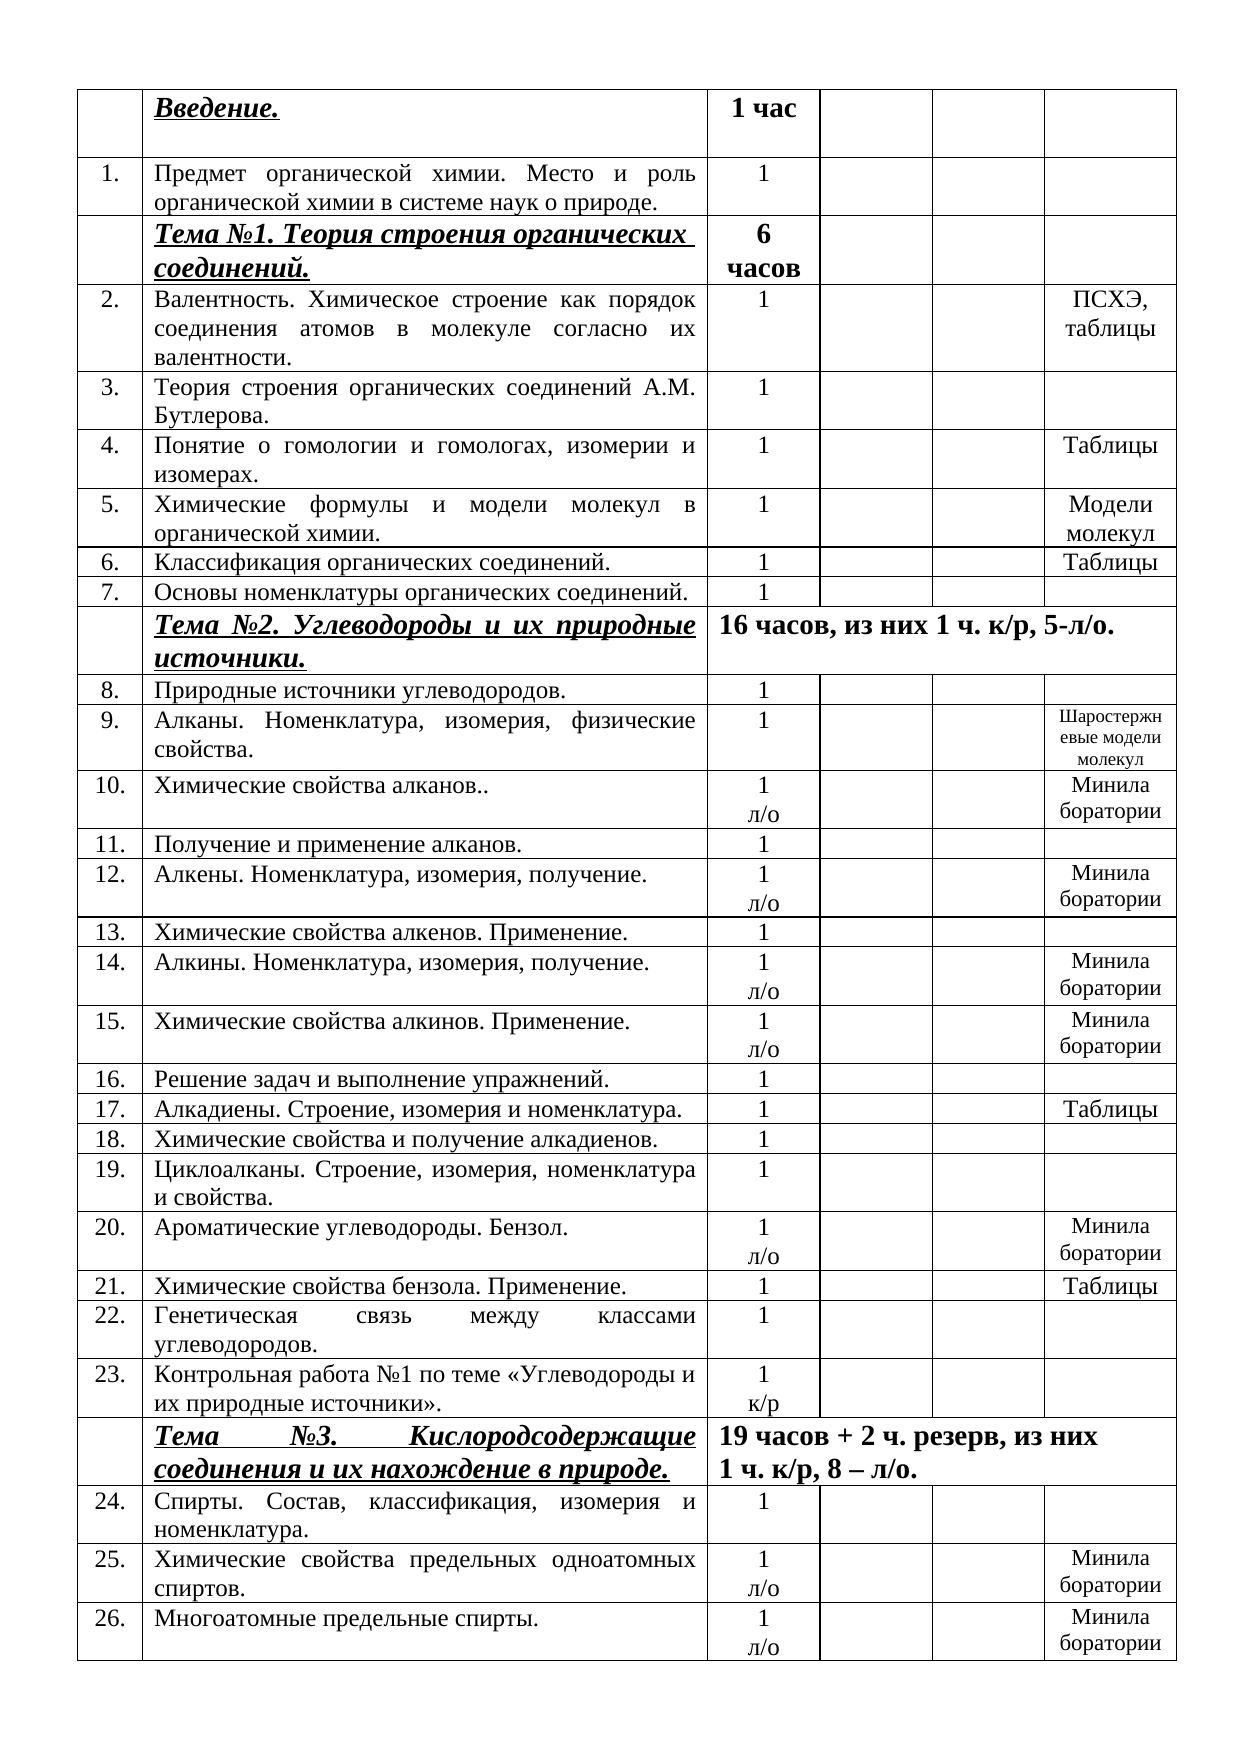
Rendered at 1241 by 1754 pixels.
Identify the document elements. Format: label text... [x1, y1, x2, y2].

table_cell [933, 771, 1044, 828]
table_cell Алкены. Номенклатура, изомерия, получение. [143, 859, 707, 916]
table_cell Тема №2. Углеводороды и их природные источники. [143, 607, 707, 674]
table_cell 1 [708, 1154, 819, 1211]
table_cell 11. [78, 829, 142, 858]
table_cell [821, 1006, 932, 1063]
table_cell 16. [78, 1064, 142, 1093]
table_cell 1 л/о [708, 1603, 819, 1660]
table_cell [821, 1486, 932, 1543]
table_cell Тема №1. Теория строения органических соединений. [143, 216, 707, 283]
table_cell 20. [78, 1212, 142, 1270]
table_cell [933, 1154, 1044, 1211]
table_cell Химические свойства и получение алкадиенов. [143, 1124, 707, 1153]
table_cell Таблицы [1045, 1271, 1176, 1299]
table_cell 1 [708, 158, 819, 215]
table_cell 1 [708, 829, 819, 858]
table_cell Циклоалканы. Строение, изомерия, номенклатура и свойства. [143, 1154, 707, 1211]
table_cell Ароматические углеводороды. Бензол. [143, 1212, 707, 1270]
table_cell 1 [708, 705, 819, 769]
table_cell Минила боратории [1045, 1006, 1176, 1063]
table_cell [821, 1094, 932, 1123]
table_cell [821, 675, 932, 704]
table_cell 6 часов [708, 216, 819, 283]
table_cell [78, 607, 142, 674]
table_cell 10. [78, 771, 142, 828]
table_cell Минила боратории [1045, 1544, 1176, 1602]
table_cell [933, 1271, 1044, 1299]
table_cell Валентность. Химическое строение как порядок соединения атомов в молекуле согласно их валентности. [143, 285, 707, 371]
table_cell 14. [78, 947, 142, 1005]
table_cell 24. [78, 1486, 142, 1543]
table_cell Генетическая связь между классами углеводородов. [143, 1301, 707, 1358]
table_cell [821, 859, 932, 916]
table_cell 1 [708, 1271, 819, 1299]
table_cell Химические свойства алканов.. [143, 771, 707, 828]
table_cell 1 л/о [708, 1544, 819, 1602]
table_cell 1 [708, 918, 819, 946]
table_cell Предмет органической химии. Место и роль органической химии в системе наук о природе. [143, 158, 707, 215]
table_cell 1 л/о [708, 1212, 819, 1270]
table_cell [1045, 918, 1176, 946]
table_cell Минила боратории [1045, 1212, 1176, 1270]
table_cell [1045, 1486, 1176, 1543]
table_cell Алкадиены. Строение, изомерия и номенклатура. [143, 1094, 707, 1123]
table_cell Основы номенклатуры органических соединений. [143, 577, 707, 606]
table_cell [1045, 372, 1176, 429]
table_cell Решение задач и выполнение упражнений. [143, 1064, 707, 1093]
table_cell 18. [78, 1124, 142, 1153]
table_cell [933, 829, 1044, 858]
table_cell 25. [78, 1544, 142, 1602]
table_cell 7. [78, 577, 142, 606]
table_cell [1045, 90, 1176, 157]
table_cell [933, 675, 1044, 704]
table_cell [821, 430, 932, 488]
table_cell [933, 216, 1044, 283]
table_cell 26. [78, 1603, 142, 1660]
table_cell [78, 90, 142, 157]
table_cell [933, 1301, 1044, 1358]
table_cell [821, 577, 932, 606]
table_cell Минила боратории [1045, 771, 1176, 828]
table_cell Многоатомные предельные спирты. [143, 1603, 707, 1660]
table_cell 4. [78, 430, 142, 488]
table_cell [821, 1544, 932, 1602]
table_cell Контрольная работа №1 по теме «Углеводороды и их природные источники». [143, 1359, 707, 1417]
table_cell 1 [708, 1486, 819, 1543]
table_cell Алканы. Номенклатура, изомерия, физические свойства. [143, 705, 707, 769]
table_cell [78, 1418, 142, 1485]
table_cell Природные источники углеводородов. [143, 675, 707, 704]
table_cell [933, 489, 1044, 546]
table_cell 22. [78, 1301, 142, 1358]
table_cell 1 [708, 1301, 819, 1358]
table_cell [933, 1212, 1044, 1270]
table_cell [933, 705, 1044, 769]
table_cell [1045, 577, 1176, 606]
table_cell [821, 918, 932, 946]
table_cell Таблицы [1045, 430, 1176, 488]
table_cell [1045, 1124, 1176, 1153]
table_cell 1 л/о [708, 771, 819, 828]
table_cell 1 [708, 577, 819, 606]
table_cell [821, 90, 932, 157]
table_cell [821, 216, 932, 283]
table_cell [933, 1603, 1044, 1660]
table_cell [821, 1124, 932, 1153]
table_cell [821, 829, 932, 858]
table_cell Классификация органических соединений. [143, 548, 707, 576]
table_cell 1 к/р [708, 1359, 819, 1417]
table_cell 1 [708, 489, 819, 546]
table_cell 17. [78, 1094, 142, 1123]
table_cell Химические свойства алкенов. Применение. [143, 918, 707, 946]
table_cell Химические свойства алкинов. Применение. [143, 1006, 707, 1063]
table_cell [1045, 216, 1176, 283]
table_cell 9. [78, 705, 142, 769]
table_cell [933, 918, 1044, 946]
table_cell Тема №3. Кислородсодержащие соединения и их нахождение в природе. [143, 1418, 707, 1485]
table_cell [1045, 1301, 1176, 1358]
table_cell 1. [78, 158, 142, 215]
table_cell [933, 1064, 1044, 1093]
table_cell [933, 430, 1044, 488]
table_cell 12. [78, 859, 142, 916]
table_cell [821, 771, 932, 828]
table_cell Химические свойства предельных одноатомных спиртов. [143, 1544, 707, 1602]
table_cell 16 часов, из них 1 ч. к/р, 5-л/о. [708, 607, 1176, 674]
table_cell 3. [78, 372, 142, 429]
table_cell [933, 285, 1044, 371]
table_cell 1 [708, 1064, 819, 1093]
table_cell [821, 548, 932, 576]
table_cell 1 [708, 548, 819, 576]
table_cell [933, 548, 1044, 576]
table_cell Таблицы [1045, 548, 1176, 576]
table_cell [821, 372, 932, 429]
table_cell [1045, 1154, 1176, 1211]
table_cell [1045, 1064, 1176, 1093]
table_cell Минила боратории [1045, 1603, 1176, 1660]
table_cell 6. [78, 548, 142, 576]
table_cell [821, 1301, 932, 1358]
table_cell [821, 705, 932, 769]
table_cell [821, 285, 932, 371]
table_cell [821, 1212, 932, 1270]
table_cell Понятие о гомологии и гомологах, изомерии и изомерах. [143, 430, 707, 488]
table_cell 1 час [708, 90, 819, 157]
table_cell Таблицы [1045, 1094, 1176, 1123]
table_cell 5. [78, 489, 142, 546]
table_cell 23. [78, 1359, 142, 1417]
table_cell [933, 1094, 1044, 1123]
table_cell [1045, 1359, 1176, 1417]
table_cell 1 [708, 1124, 819, 1153]
table_cell 21. [78, 1271, 142, 1299]
table_cell 1 [708, 285, 819, 371]
table_cell 1 [708, 430, 819, 488]
table_cell 1 л/о [708, 859, 819, 916]
table_cell [1045, 675, 1176, 704]
table_cell [933, 1124, 1044, 1153]
table_cell Введение. [143, 90, 707, 157]
table_cell 19 часов + 2 ч. резерв, из них 1 ч. к/р, 8 – л/о. [708, 1418, 1176, 1485]
table_cell [933, 1006, 1044, 1063]
table_cell [933, 372, 1044, 429]
table_cell 1 [708, 675, 819, 704]
table_cell 13. [78, 918, 142, 946]
table_cell [821, 1603, 932, 1660]
table_cell [933, 859, 1044, 916]
table_cell [821, 489, 932, 546]
table_cell 1 [708, 1094, 819, 1123]
table_cell Химические свойства бензола. Применение. [143, 1271, 707, 1299]
table_cell 1 л/о [708, 1006, 819, 1063]
table_cell [933, 1544, 1044, 1602]
table_cell 8. [78, 675, 142, 704]
table_cell Спирты. Состав, классификация, изомерия и номенклатура. [143, 1486, 707, 1543]
table_cell Шаростержневые модели молекул [1045, 705, 1176, 769]
table_cell [78, 216, 142, 283]
table_cell [933, 1486, 1044, 1543]
table_cell [821, 1359, 932, 1417]
table_cell Минила боратории [1045, 947, 1176, 1005]
table_cell Химические формулы и модели молекул в органической химии. [143, 489, 707, 546]
table_cell [821, 1271, 932, 1299]
table_cell [821, 1064, 932, 1093]
table_cell Теория строения органических соединений А.М. Бутлерова. [143, 372, 707, 429]
table_cell 1 л/о [708, 947, 819, 1005]
table_cell [1045, 158, 1176, 215]
table_cell Модели молекул [1045, 489, 1176, 546]
table_cell [933, 947, 1044, 1005]
table_cell Получение и применение алканов. [143, 829, 707, 858]
table_cell 15. [78, 1006, 142, 1063]
table_cell Минила боратории [1045, 859, 1176, 916]
table_cell ПСХЭ, таблицы [1045, 285, 1176, 371]
table_cell [933, 158, 1044, 215]
table_cell 19. [78, 1154, 142, 1211]
table_cell 2. [78, 285, 142, 371]
table_cell [821, 1154, 932, 1211]
table_cell [933, 90, 1044, 157]
table_cell [821, 158, 932, 215]
table_cell [1045, 829, 1176, 858]
table_cell [933, 577, 1044, 606]
table_cell [933, 1359, 1044, 1417]
table_cell Алкины. Номенклатура, изомерия, получение. [143, 947, 707, 1005]
table_cell 1 [708, 372, 819, 429]
table_cell [821, 947, 932, 1005]
